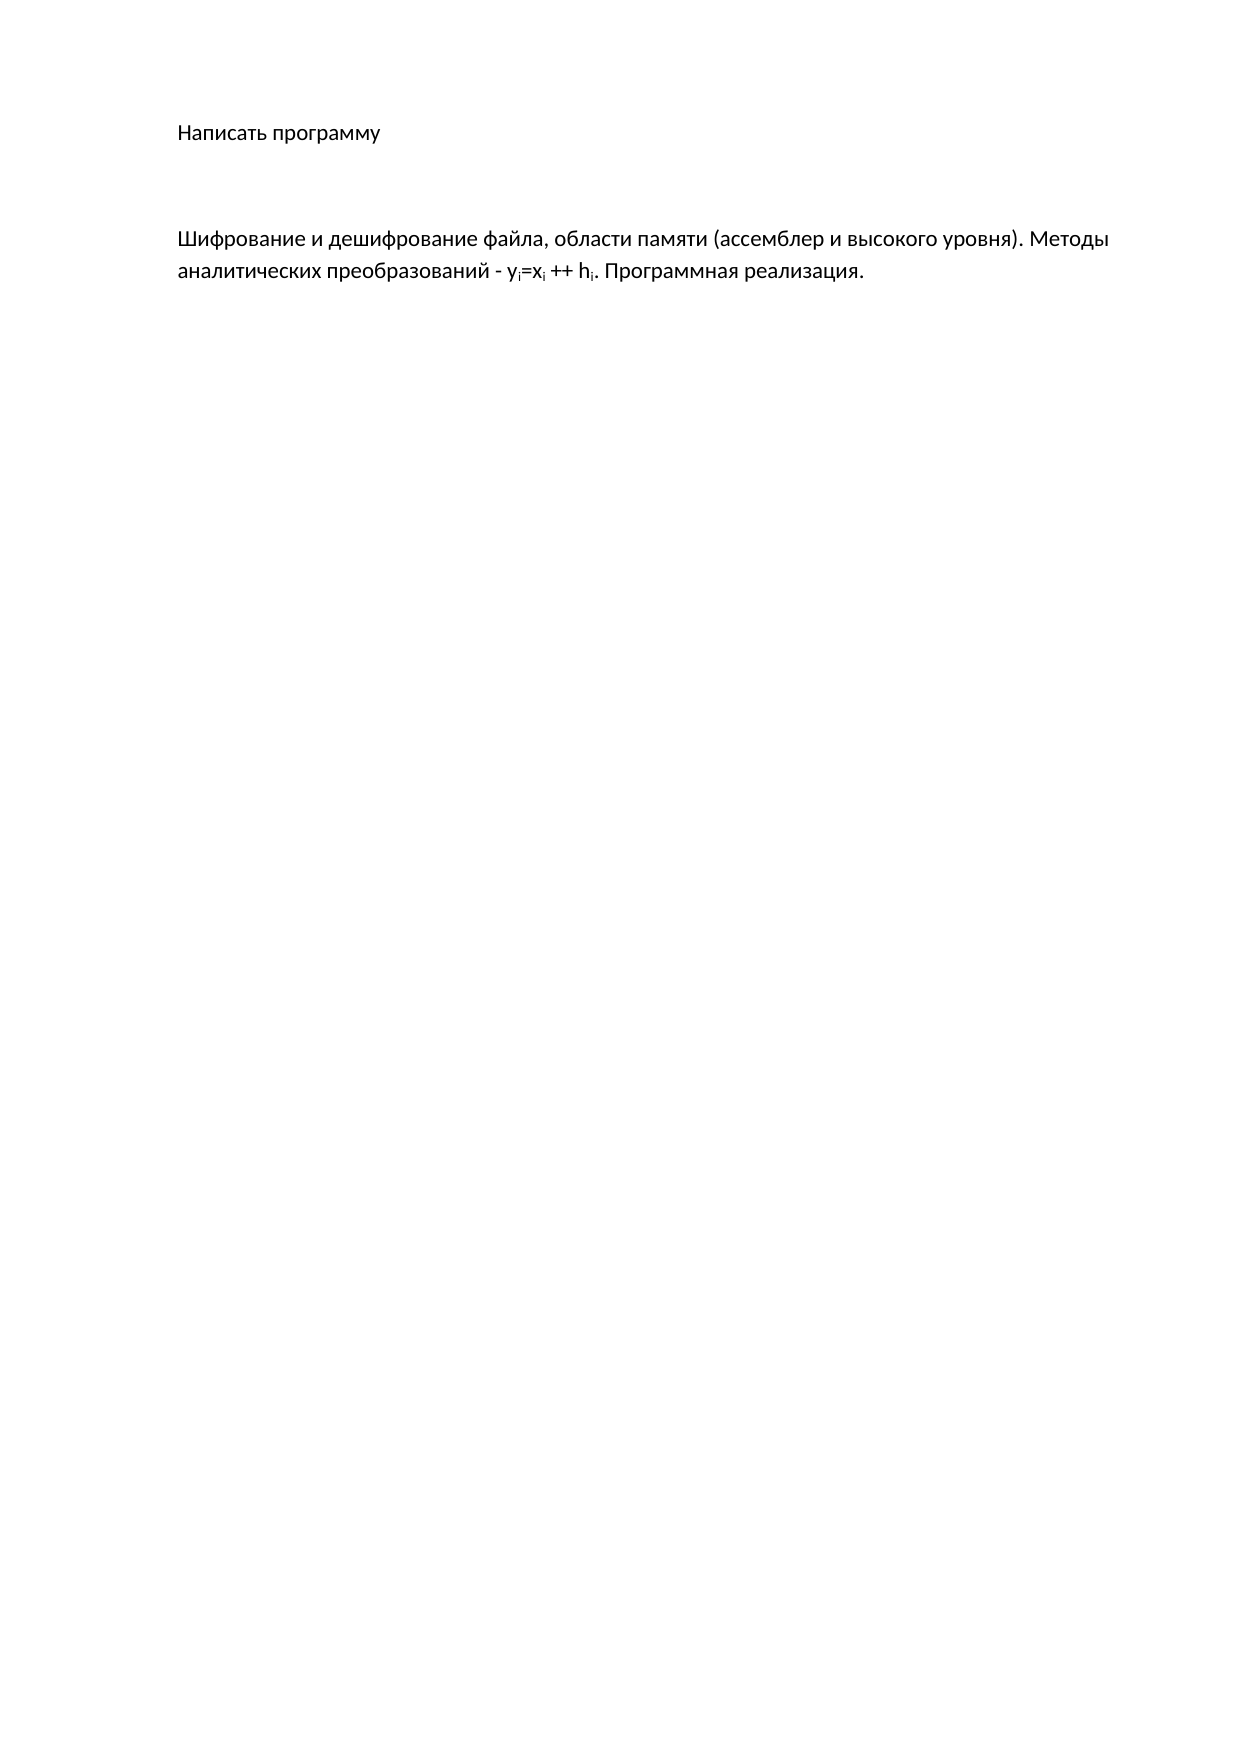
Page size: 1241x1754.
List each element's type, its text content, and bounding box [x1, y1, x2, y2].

text Шифрование и дешифрование файла, области памяти (ассемблер и высокого уровня). Методы аналитических преобразований - yi=xi ++ hi. Программная реализация. [177, 224, 1152, 284]
text Написать программу [177, 118, 1152, 146]
